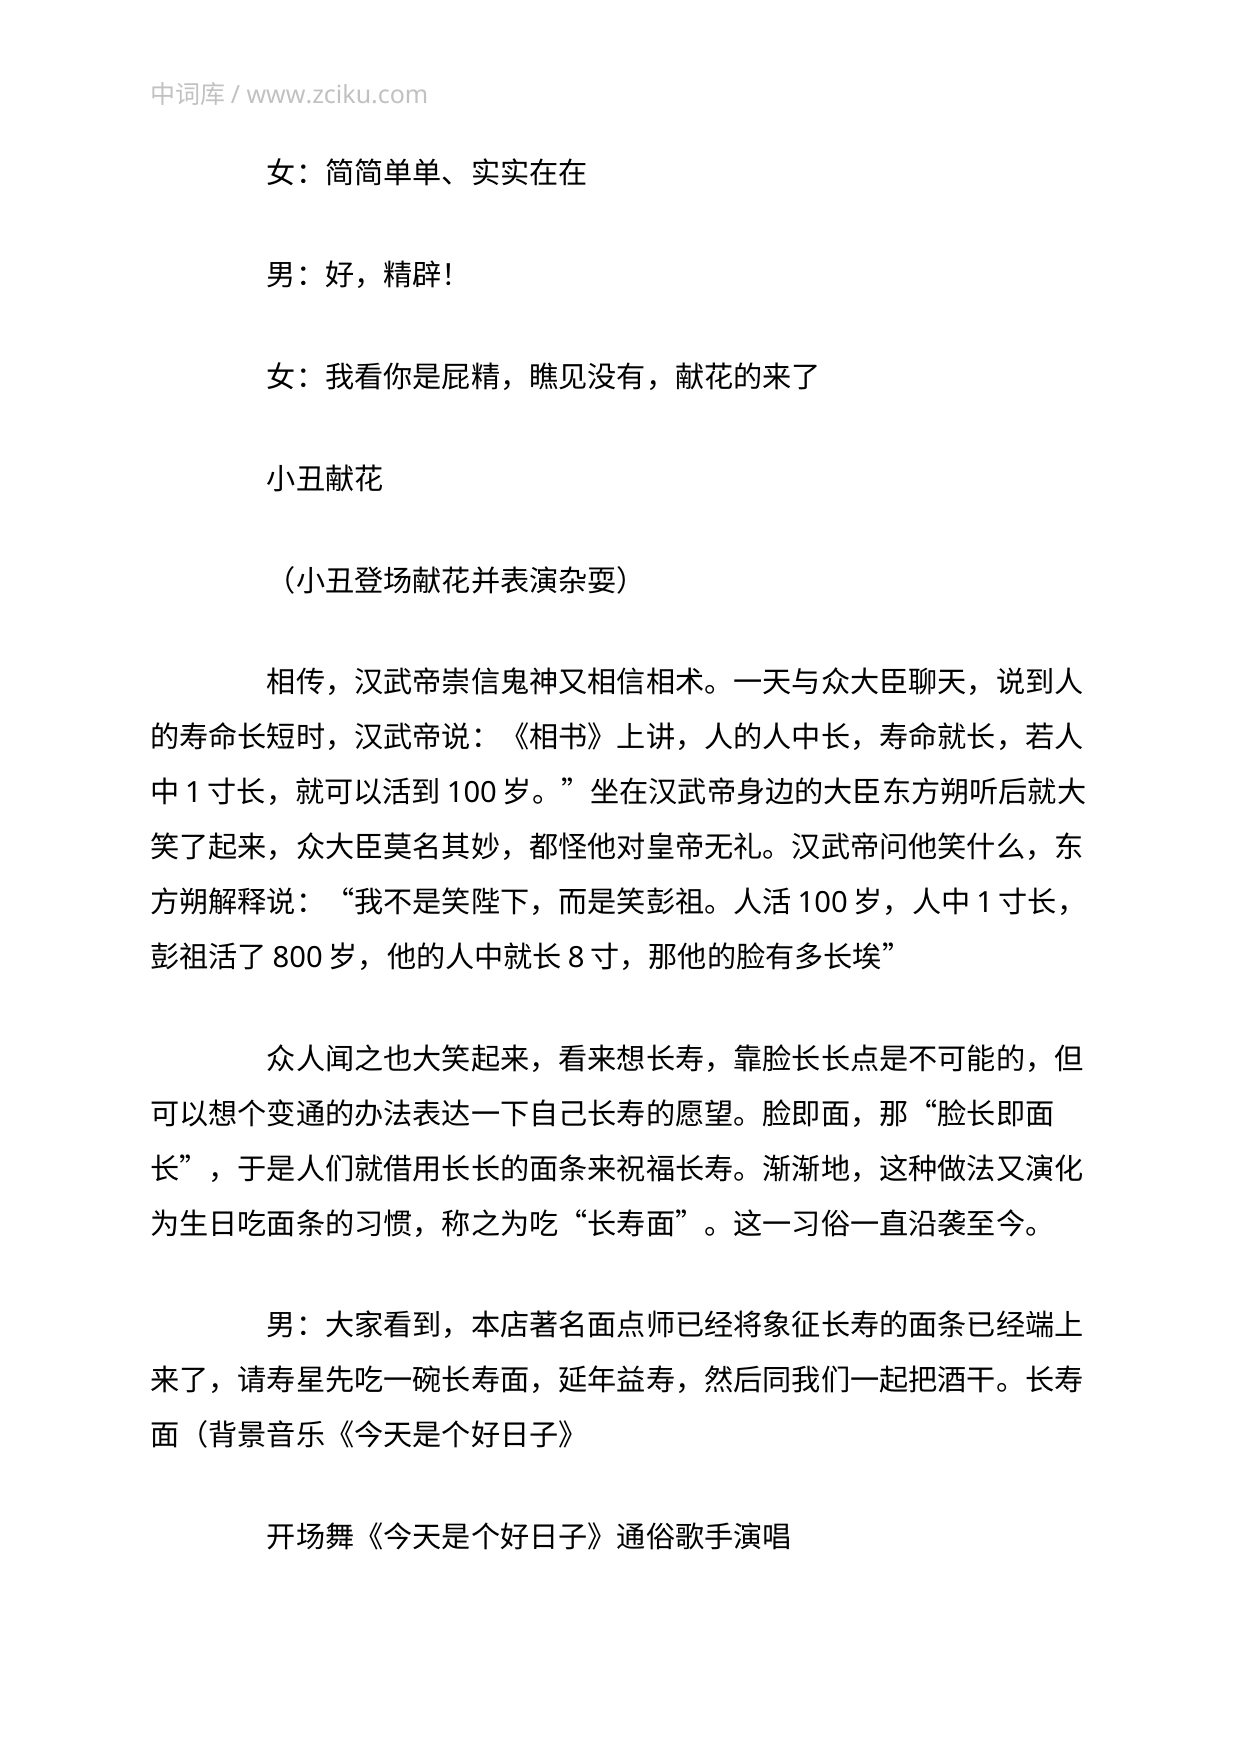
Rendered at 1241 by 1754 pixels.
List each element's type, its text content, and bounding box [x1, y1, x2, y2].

text 女：简简单单、实实在在 [150, 150, 1090, 192]
text 女：我看你是屁精，瞧见没有，献花的来了 [150, 353, 1090, 396]
text （小丑登场献花并表演杂耍） [150, 557, 1090, 599]
text 开场舞《今天是个好日子》通俗歌手演唱 [150, 1513, 1090, 1556]
text 小丑献花 [150, 455, 1090, 498]
text 众人闻之也大笑起来，看来想长寿，靠脸长长点是不可能的，但可以想个变通的办法表达一下自己长寿的愿望。脸即面，那“脸长即面长”，于是人们就借用长长的面条来祝福长寿。渐渐地，这种做法又演化为生日吃面条的习惯，称之为吃“长寿面”。这一习俗一直沿袭至今。 [150, 1036, 1090, 1242]
text 男：大家看到，本店著名面点师已经将象征长寿的面条已经端上来了，请寿星先吃一碗长寿面，延年益寿，然后同我们一起把酒干。长寿面（背景音乐《今天是个好日子》 [150, 1302, 1090, 1454]
text 相传，汉武帝崇信鬼神又相信相术。一天与众大臣聊天，说到人的寿命长短时，汉武帝说：《相书》上讲，人的人中长，寿命就长，若人中1寸长，就可以活到100岁。”坐在汉武帝身边的大臣东方朔听后就大笑了起来，众大臣莫名其妙，都怪他对皇帝无礼。汉武帝问他笑什么，东方朔解释说：“我不是笑陛下，而是笑彭祖。人活100岁，人中1寸长，彭祖活了800岁，他的人中就长8寸，那他的脸有多长埃” [150, 659, 1090, 976]
text 男：好，精辟！ [150, 252, 1090, 294]
